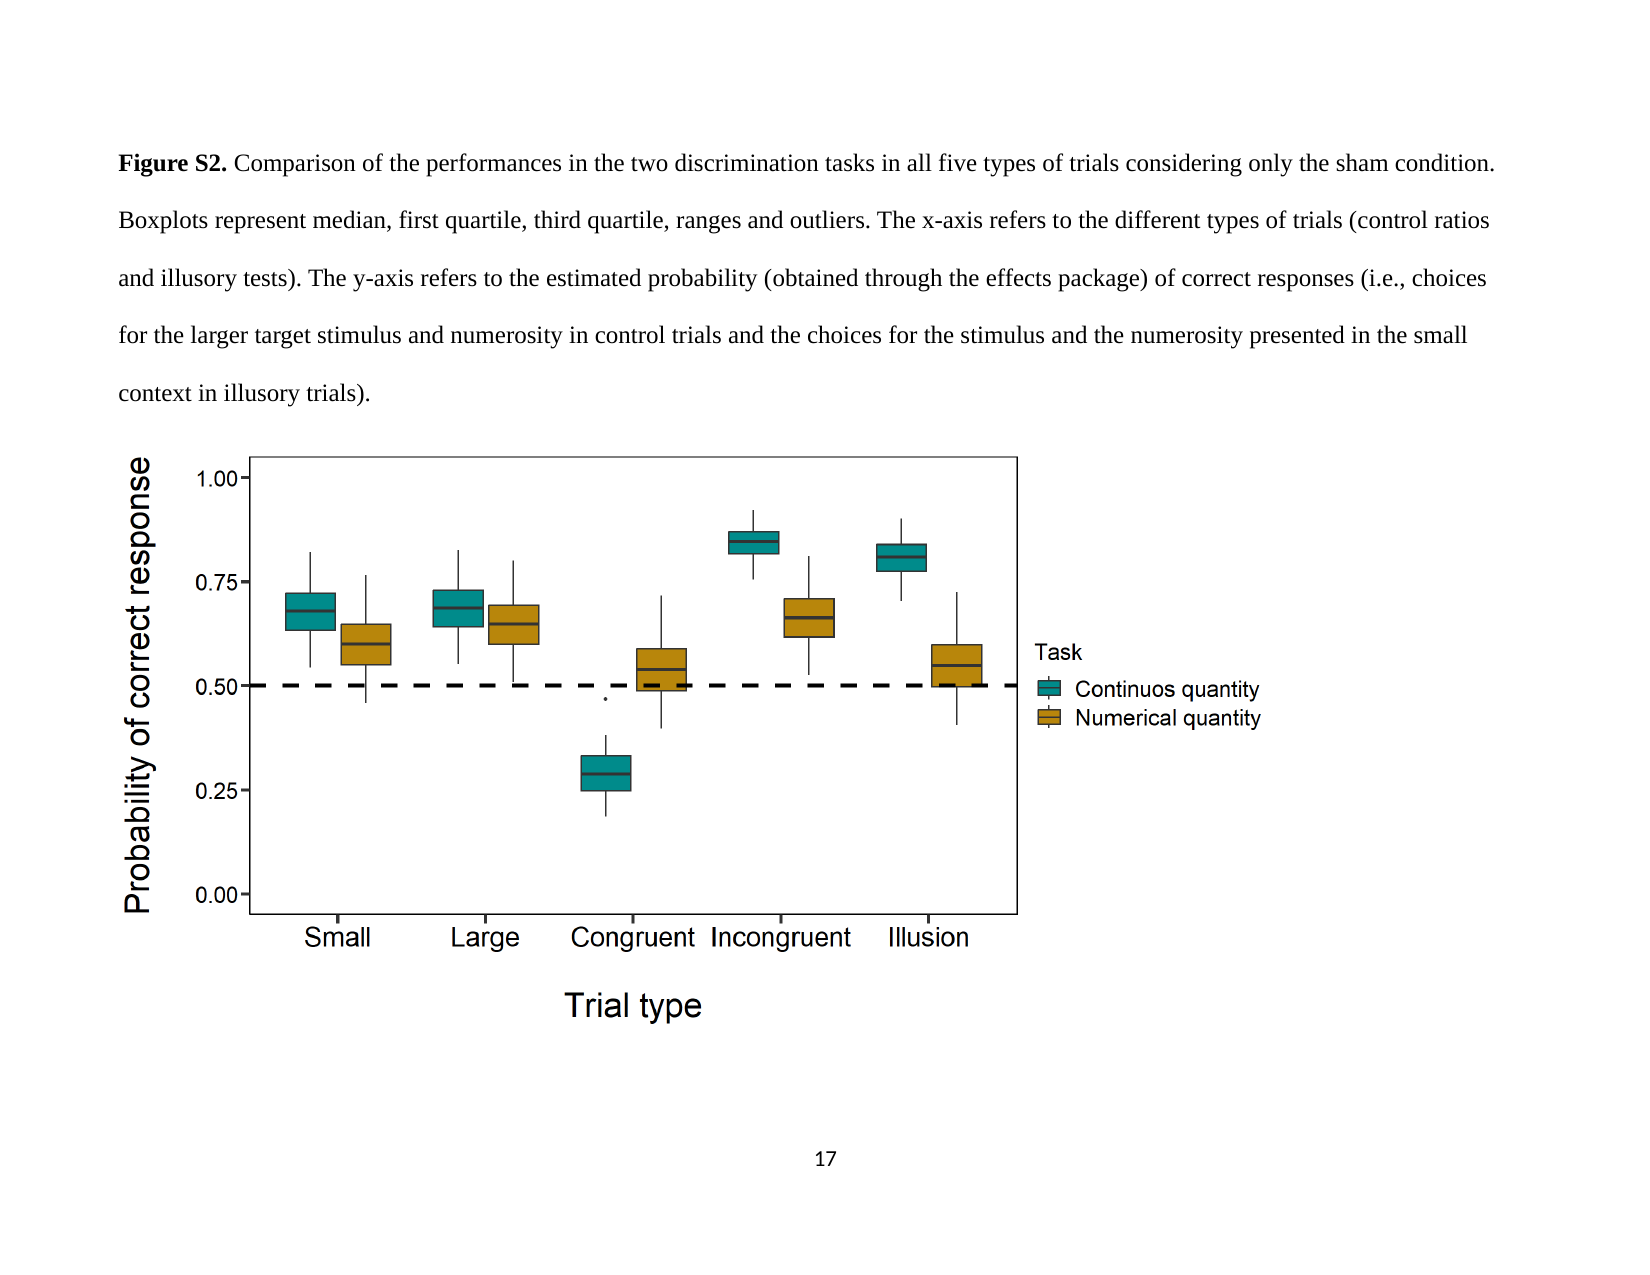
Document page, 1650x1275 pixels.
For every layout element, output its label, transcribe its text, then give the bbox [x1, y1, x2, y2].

picture [118, 451, 1272, 1029]
text Figure S2. Comparison of the performances in the two discrimination tasks in all five types of trials considering only the sham condition. Boxplots represent median, first quartile, third quartile, ranges and outliers. The x-axis refers to the different types of trials (control ratios and illusory tests). The y-axis refers to the estimated probability (obtained through the effects package) of correct responses (i.e., choices for the larger target stimulus and numerosity in control trials and the choices for the stimulus and the numerosity presented in the small context in illusory trials). [118, 148, 1502, 406]
